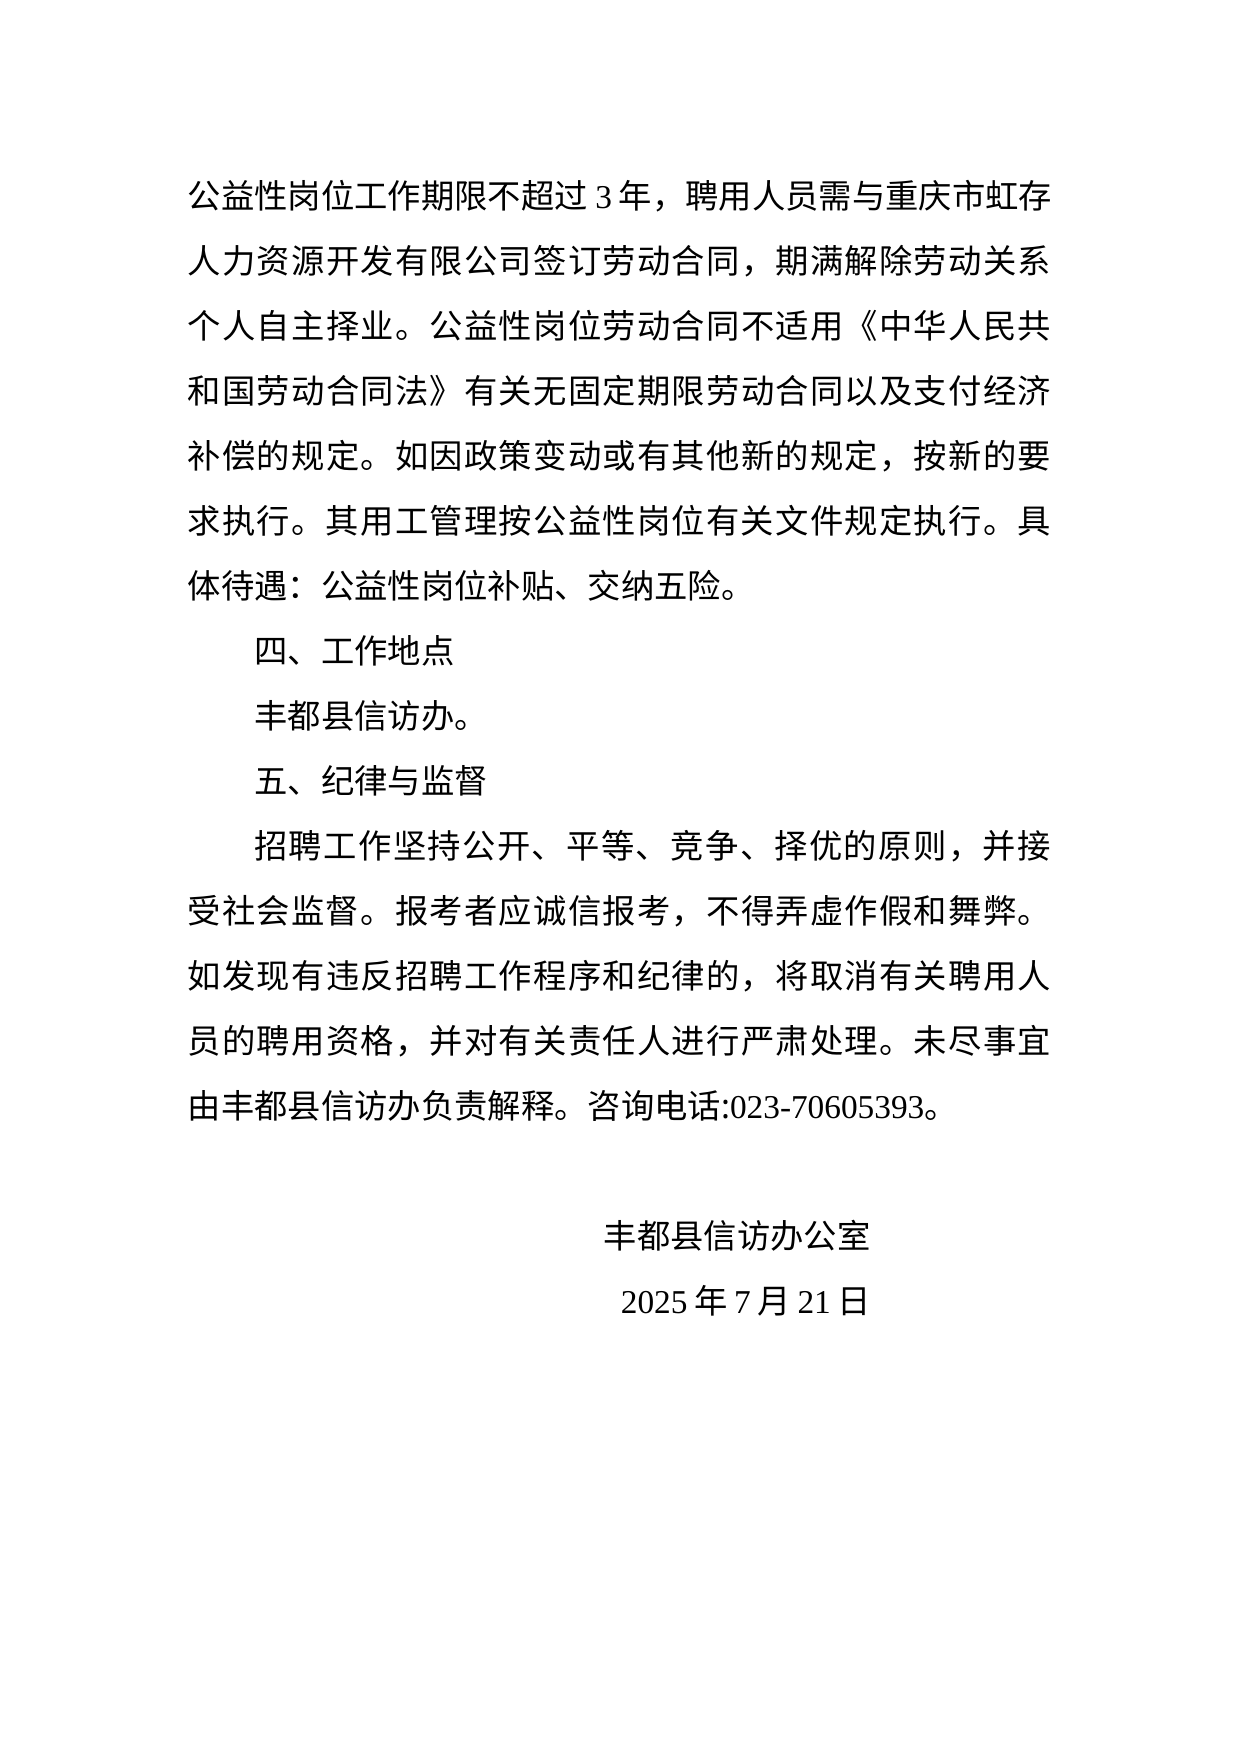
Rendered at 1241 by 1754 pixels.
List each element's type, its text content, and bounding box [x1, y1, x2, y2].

text 丰都县信访办。 [187, 682, 1053, 747]
text 招聘工作坚持公开、平等、竞争、择优的原则，并接受社会监督。报考者应诚信报考，不得弄虚作假和舞弊。如发现有违反招聘工作程序和纪律的，将取消有关聘用人员的聘用资格，并对有关责任人进行严肃处理。未尽事宜由丰都县信访办负责解释。咨询电话:023-70605393。 [187, 812, 1053, 1137]
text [187, 162, 1053, 617]
text 五、纪律与监督 [187, 747, 1053, 812]
text 丰都县信访办公室 [187, 1202, 1053, 1267]
text 四、工作地点 [187, 617, 1053, 682]
text 2025年7月21日 [187, 1267, 1053, 1332]
